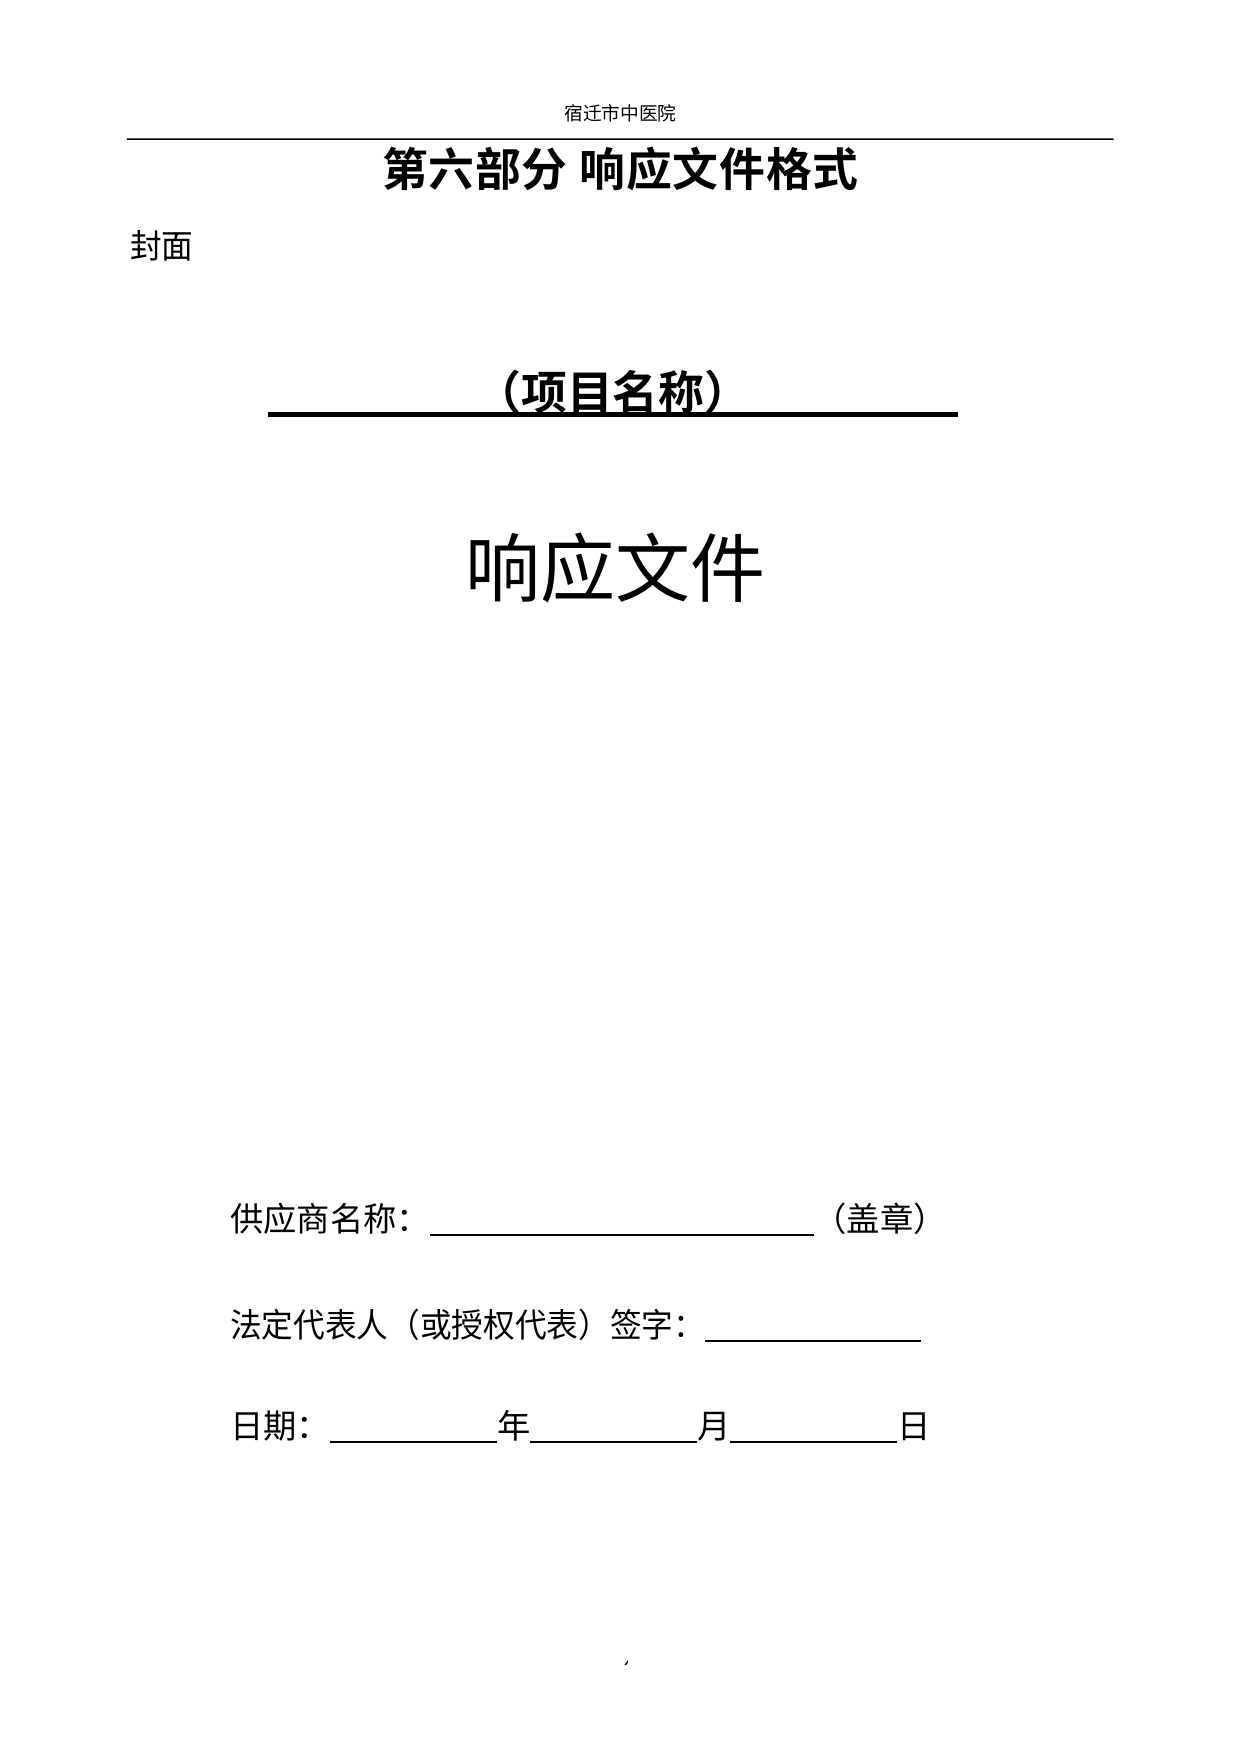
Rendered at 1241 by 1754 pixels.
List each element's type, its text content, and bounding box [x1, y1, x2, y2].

text （项目名称） [106, 350, 1120, 424]
subtitle 第六部分 响应文件格式 [106, 133, 1134, 200]
text 日期： 年 月 日 [230, 1405, 1153, 1447]
text 封面 [130, 220, 1153, 268]
text 供应商名称： （盖章） 法定代表人（或授权代表）签字： [230, 1193, 947, 1347]
text 响应文件 [106, 520, 1124, 616]
